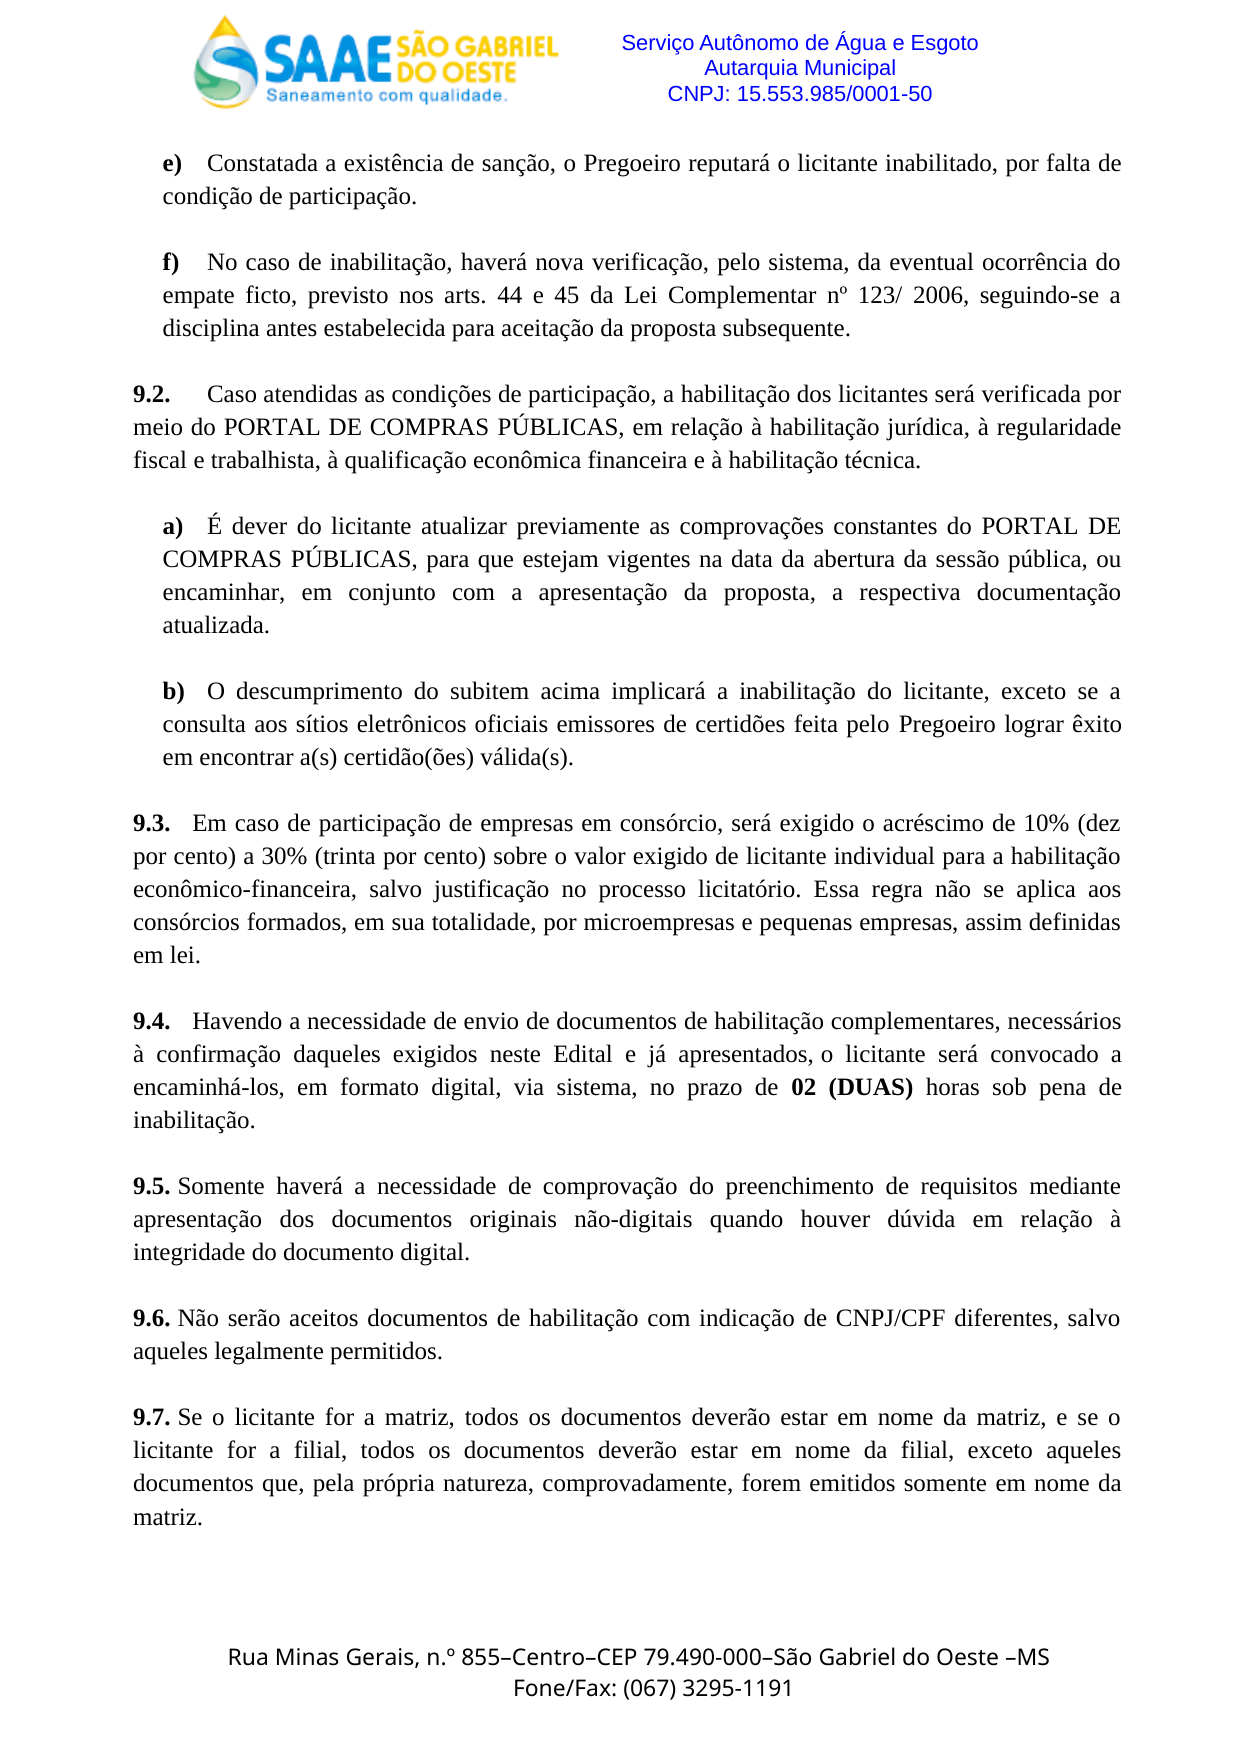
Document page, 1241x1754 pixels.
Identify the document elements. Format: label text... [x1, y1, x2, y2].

list Havendo a necessidade de envio de documentos de habilitação complementares, necessários à confirmação daqueles exigidos neste Edital e já apresentados, o licitante será convocado a encaminhá-los, em formato digital, via sistema, no prazo de 02 (DUAS) horas sob pena de inabilitação. [133, 1006, 1122, 1134]
list Em caso de participação de empresas em consórcio, será exigido o acréscimo de 10% (dez por cento) a 30% (trinta por cento) sobre o valor exigido de licitante individual para a habilitação econômico-financeira, salvo justificação no processo licitatório. Essa regra não se aplica aos consórcios formados, em sua totalidade, por microempresas e pequenas empresas, assim definidas em lei. [133, 808, 1122, 969]
list Se o licitante for a matriz, todos os documentos deverão estar em nome da matriz, e se o licitante for a filial, todos os documentos deverão estar em nome da filial, exceto aqueles documentos que, pela própria natureza, comprovadamente, forem emitidos somente em nome da matriz. [133, 1402, 1122, 1530]
list O descumprimento do subitem acima implicará a inabilitação do licitante, exceto se a consulta aos sítios eletrônicos oficiais emissores de certidões feita pelo Pregoeiro lograr êxito em encontrar a(s) certidão(ões) válida(s). [162, 676, 1122, 771]
list No caso de inabilitação, haverá nova verificação, pelo sistema, da eventual ocorrência do empate ficto, previsto nos arts. 44 e 45 da Lei Complementar nº 123/ 2006, seguindo-se a disciplina antes estabelecida para aceitação da proposta subsequente. [162, 247, 1122, 342]
list Não serão aceitos documentos de habilitação com indicação de CNPJ/CPF diferentes, salvo aqueles legalmente permitidos. [133, 1303, 1122, 1365]
list É dever do licitante atualizar previamente as comprovações constantes do PORTAL DE COMPRAS PÚBLICAS, para que estejam vigentes na data da abertura da sessão pública, ou encaminhar, em conjunto com a apresentação da proposta, a respectiva documentação atualizada. [162, 511, 1122, 639]
list Caso atendidas as condições de participação, a habilitação dos licitantes será verificada por meio do PORTAL DE COMPRAS PÚBLICAS, em relação à habilitação jurídica, à regularidade fiscal e trabalhista, à qualificação econômica financeira e à habilitação técnica. [133, 379, 1122, 474]
list Constatada a existência de sanção, o Pregoeiro reputará o licitante inabilitado, por falta de condição de participação. [162, 148, 1122, 209]
list Somente haverá a necessidade de comprovação do preenchimento de requisitos mediante apresentação dos documentos originais não-digitais quando houver dúvida em relação à integridade do documento digital. [133, 1171, 1122, 1266]
picture [185, 6, 569, 114]
